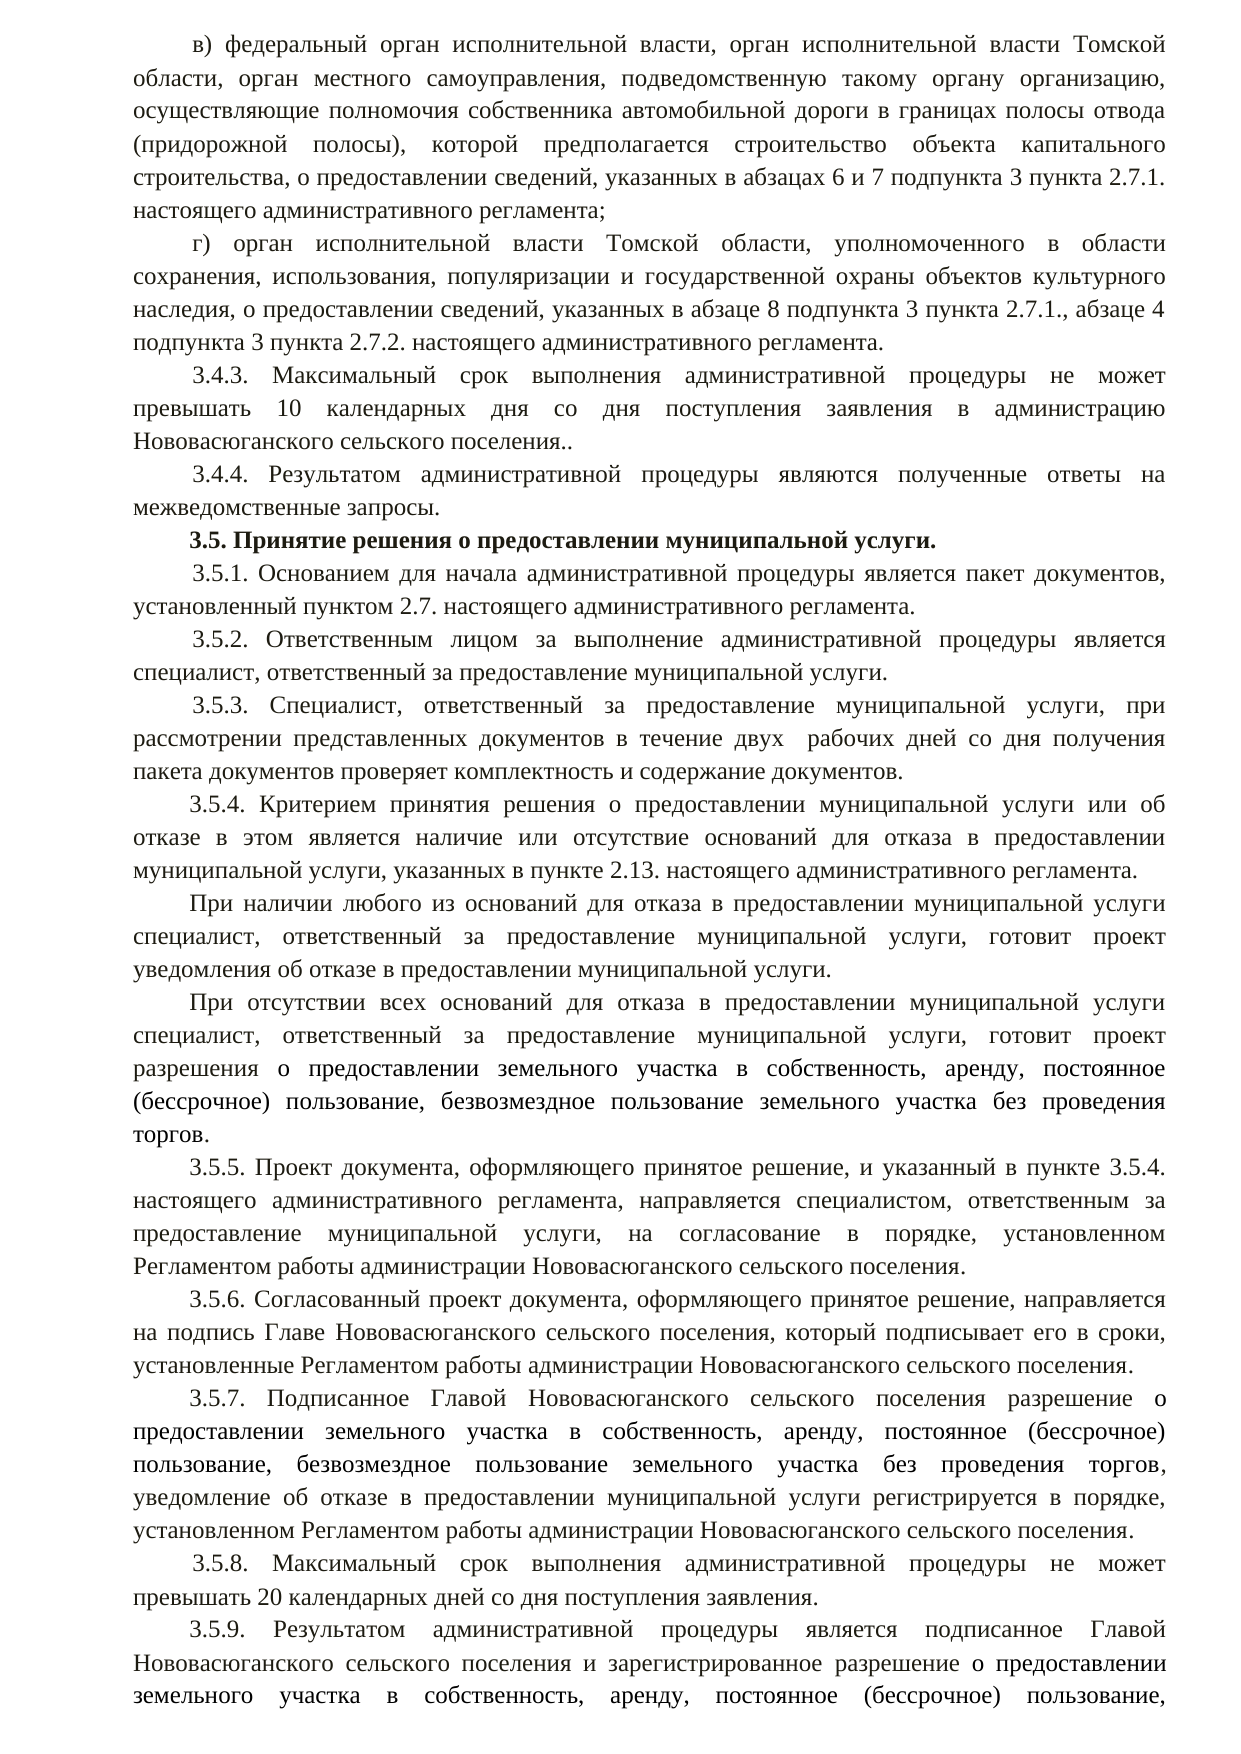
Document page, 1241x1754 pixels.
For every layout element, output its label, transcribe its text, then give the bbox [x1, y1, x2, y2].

text г) орган исполнительной власти Томской области, уполномоченного в области сохранения, использования, популяризации и государственной охраны объектов культурного наследия, о предоставлении сведений, указанных в абзаце 8 подпункта 3 пункта 2.7.1., абзаце 4 подпункта 3 пункта 2.7.2. настоящего административного регламента. [133, 228, 1167, 356]
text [133, 1614, 1167, 1709]
text 3.4.4. Результатом административной процедуры являются полученные ответы на межведомственные запросы. [133, 459, 1167, 521]
text 3.4.3. Максимальный срок выполнения административной процедуры не может превышать 10 календарных дня со дня поступления заявления в администрацию Нововасюганского сельского поселения.. [133, 360, 1167, 454]
text 3.5.4. Критерием принятия решения о предоставлении муниципальной услуги или об отказе в этом является наличие или отсутствие оснований для отказа в предоставлении муниципальной услуги, указанных в пункте 2.13. настоящего административного регламента. [133, 789, 1167, 884]
text 3.5.7. Подписанное Главой Нововасюганского сельского поселения разрешение о предоставлении земельного участка в собственность, аренду, постоянное (бессрочное) пользование, безвозмездное пользование земельного участка без проведения торгов, уведомление об отказе в предоставлении муниципальной услуги регистрируется в порядке, установленном Регламентом работы администрации Нововасюганского сельского поселения. [133, 1383, 1167, 1544]
text 3.5.3. Специалист, ответственный за предоставление муниципальной услуги, при рассмотрении представленных документов в течение двух рабочих дней со дня получения пакета документов проверяет комплектность и содержание документов. [133, 690, 1167, 785]
text 3.5.8. Максимальный срок выполнения административной процедуры не может превышать 20 календарных дней со дня поступления заявления. [133, 1548, 1167, 1610]
text 3.5.2. Ответственным лицом за выполнение административной процедуры является специалист, ответственный за предоставление муниципальной услуги. [133, 624, 1167, 686]
text 3.5. Принятие решения о предоставлении муниципальной услуги. [133, 525, 1167, 554]
text 3.5.6. Согласованный проект документа, оформляющего принятое решение, направляется на подпись Главе Нововасюганского сельского поселения, который подписывает его в сроки, установленные Регламентом работы администрации Нововасюганского сельского поселения. [133, 1284, 1167, 1379]
text 3.5.1. Основанием для начала административной процедуры является пакет документов, установленный пунктом 2.7. настоящего административного регламента. [133, 558, 1167, 620]
text При отсутствии всех оснований для отказа в предоставлении муниципальной услуги специалист, ответственный за предоставление муниципальной услуги, готовит проект разрешения о предоставлении земельного участка в собственность, аренду, постоянное (бессрочное) пользование, безвозмездное пользование земельного участка без проведения торгов. [133, 987, 1167, 1148]
text 3.5.5. Проект документа, оформляющего принятое решение, и указанный в пункте 3.5.4. настоящего административного регламента, направляется специалистом, ответственным за предоставление муниципальной услуги, на согласование в порядке, установленном Регламентом работы администрации Нововасюганского сельского поселения. [133, 1152, 1167, 1280]
text При наличии любого из оснований для отказа в предоставлении муниципальной услуги специалист, ответственный за предоставление муниципальной услуги, готовит проект уведомления об отказе в предоставлении муниципальной услуги. [133, 888, 1167, 983]
text в) федеральный орган исполнительной власти, орган исполнительной власти Томской области, орган местного самоуправления, подведомственную такому органу организацию, осуществляющие полномочия собственника автомобильной дороги в границах полосы отвода (придорожной полосы), которой предполагается строительство объекта капитального строительства, о предоставлении сведений, указанных в абзацах 6 и 7 подпункта 3 пункта 2.7.1. настоящего административного регламента; [133, 29, 1167, 223]
